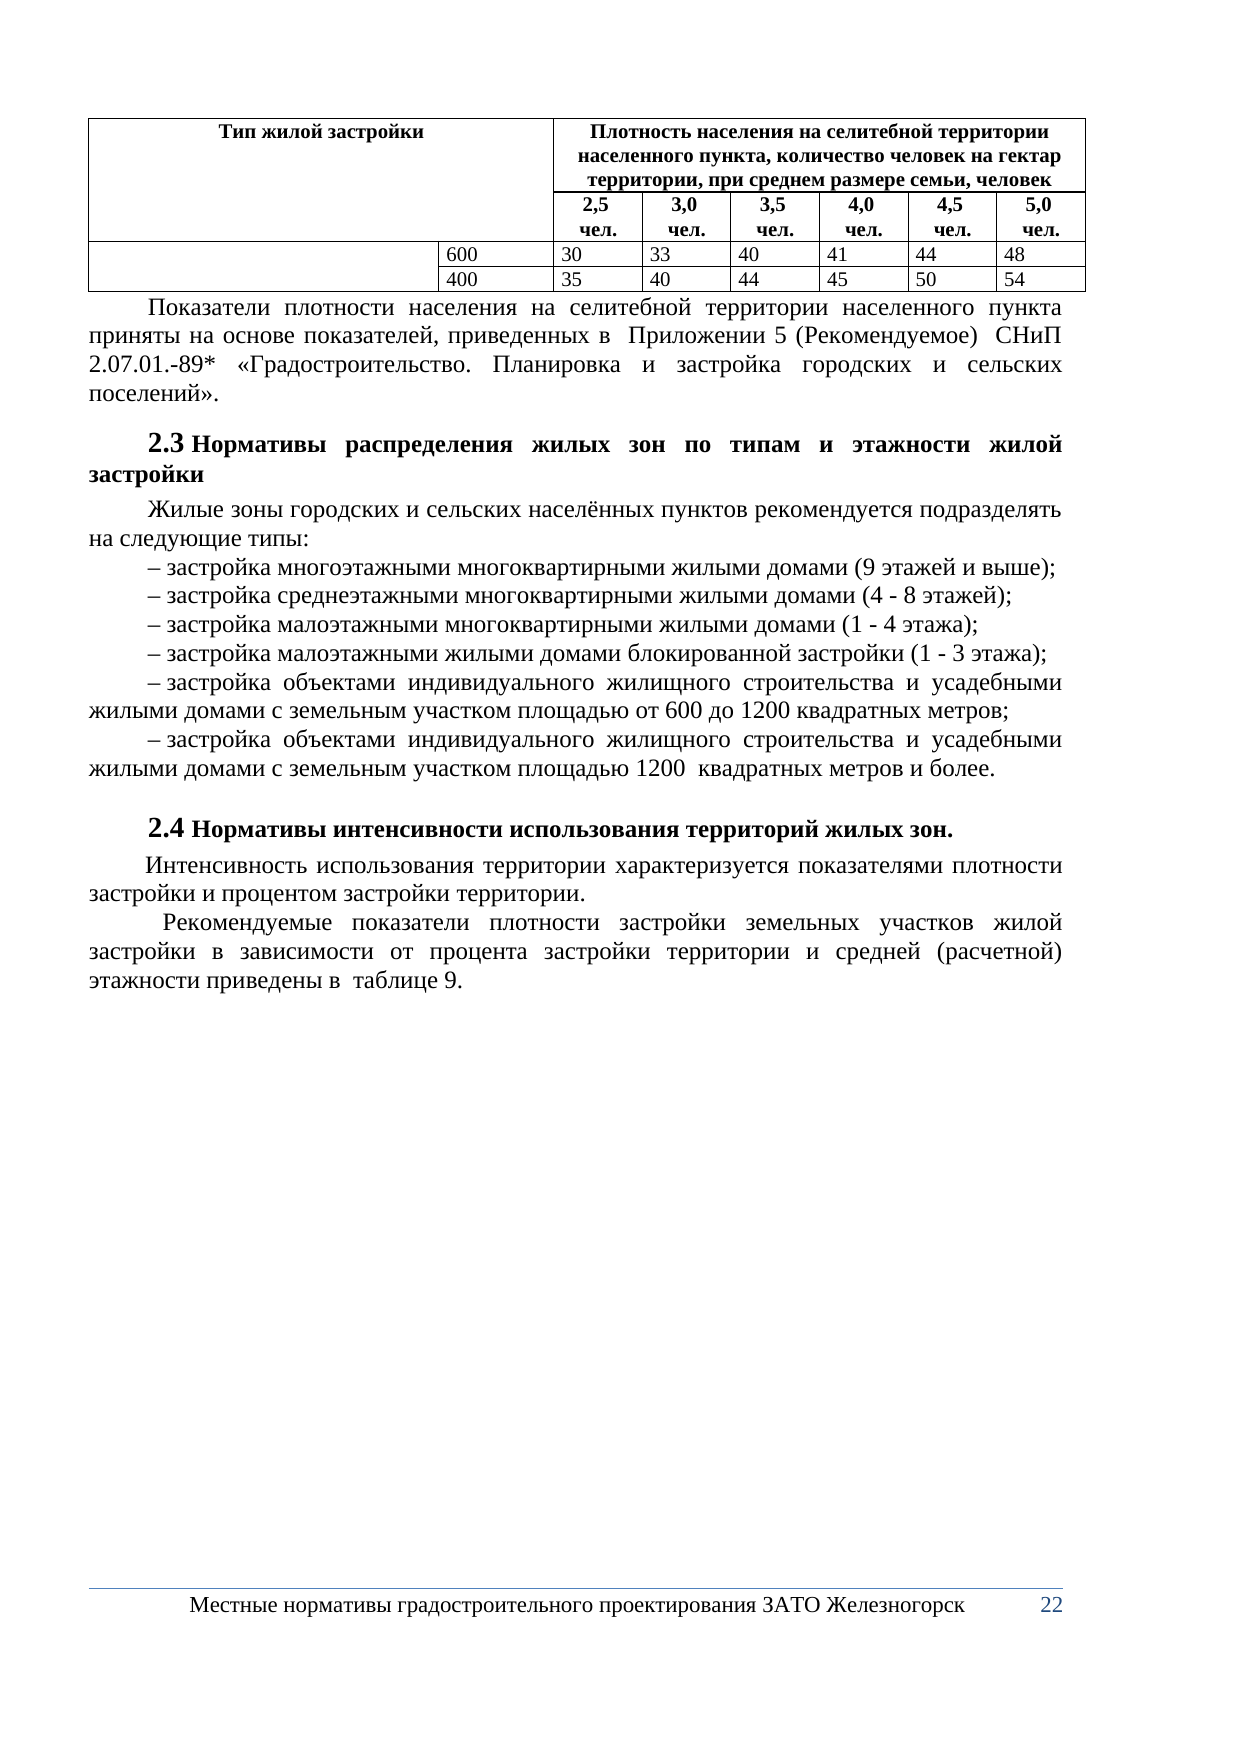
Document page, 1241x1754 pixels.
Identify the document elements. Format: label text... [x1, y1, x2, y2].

table_cell 2,5 чел. [554, 193, 642, 241]
table_cell 3,0 чел. [643, 193, 730, 241]
table_cell 35 [554, 267, 642, 291]
text Интенсивность использования территории характеризуется показателями плотности застройки и процентом застройки территории. [89, 850, 1063, 907]
table_cell 48 [997, 242, 1085, 266]
table_cell 41 [820, 242, 908, 266]
table_cell 5,0 чел. [997, 193, 1085, 241]
table_header Плотность населения на селитебной территории населенного пункта, количество человек на гектар территории, при среднем размере семьи, человек [554, 119, 1085, 191]
list застройка объектами индивидуального жилищного строительства и усадебными жилыми домами с земельным участком площадью 1200 квадратных метров и более. [89, 724, 1063, 782]
table_header Тип жилой застройки [89, 119, 553, 241]
table_cell 54 [997, 267, 1085, 291]
list застройка малоэтажными многоквартирными жилыми домами (1 - 4 этажа); [89, 609, 1063, 638]
list застройка многоэтажными многоквартирными жилыми домами (9 этажей и выше); [89, 552, 1063, 580]
table_cell 400 [439, 267, 553, 291]
table_cell 4,5 чел. [909, 193, 996, 241]
list застройка объектами индивидуального жилищного строительства и усадебными жилыми домами с земельным участком площадью от 600 до 1200 квадратных метров; [89, 667, 1063, 724]
table_cell 3,5 чел. [731, 193, 819, 241]
text Рекомендуемые показатели плотности застройки земельных участков жилой застройки в зависимости от процента застройки территории и средней (расчетной) этажности приведены в таблице 9. [89, 907, 1063, 993]
table_cell 600 [439, 242, 553, 266]
subtitle Нормативы интенсивности использования территорий жилых зон. [89, 810, 1063, 843]
table_cell 40 [731, 242, 819, 266]
table_cell 44 [909, 242, 996, 266]
table_cell 4,0 чел. [820, 193, 908, 241]
list застройка малоэтажными жилыми домами блокированной застройки (1 - 3 этажа); [89, 638, 1063, 667]
table_cell 33 [643, 242, 730, 266]
table_cell 50 [909, 267, 996, 291]
table_cell 40 [643, 267, 730, 291]
list застройка среднеэтажными многоквартирными жилыми домами (4 - 8 этажей); [89, 580, 1063, 609]
table_cell 30 [554, 242, 642, 266]
text Жилые зоны городских и сельских населённых пунктов рекомендуется подразделять на следующие типы: [89, 494, 1063, 552]
text Показатели плотности населения на селитебной территории населенного пункта приняты на основе показателей, приведенных в Приложении 5 (Рекомендуемое) СНиП 2.07.01.-89* «Градостроительство. Планировка и застройка городских и сельских поселений». [89, 292, 1063, 407]
table_cell 44 [731, 267, 819, 291]
subtitle Нормативы распределения жилых зон по типам и этажности жилой застройки [89, 426, 1063, 488]
table_cell 45 [820, 267, 908, 291]
